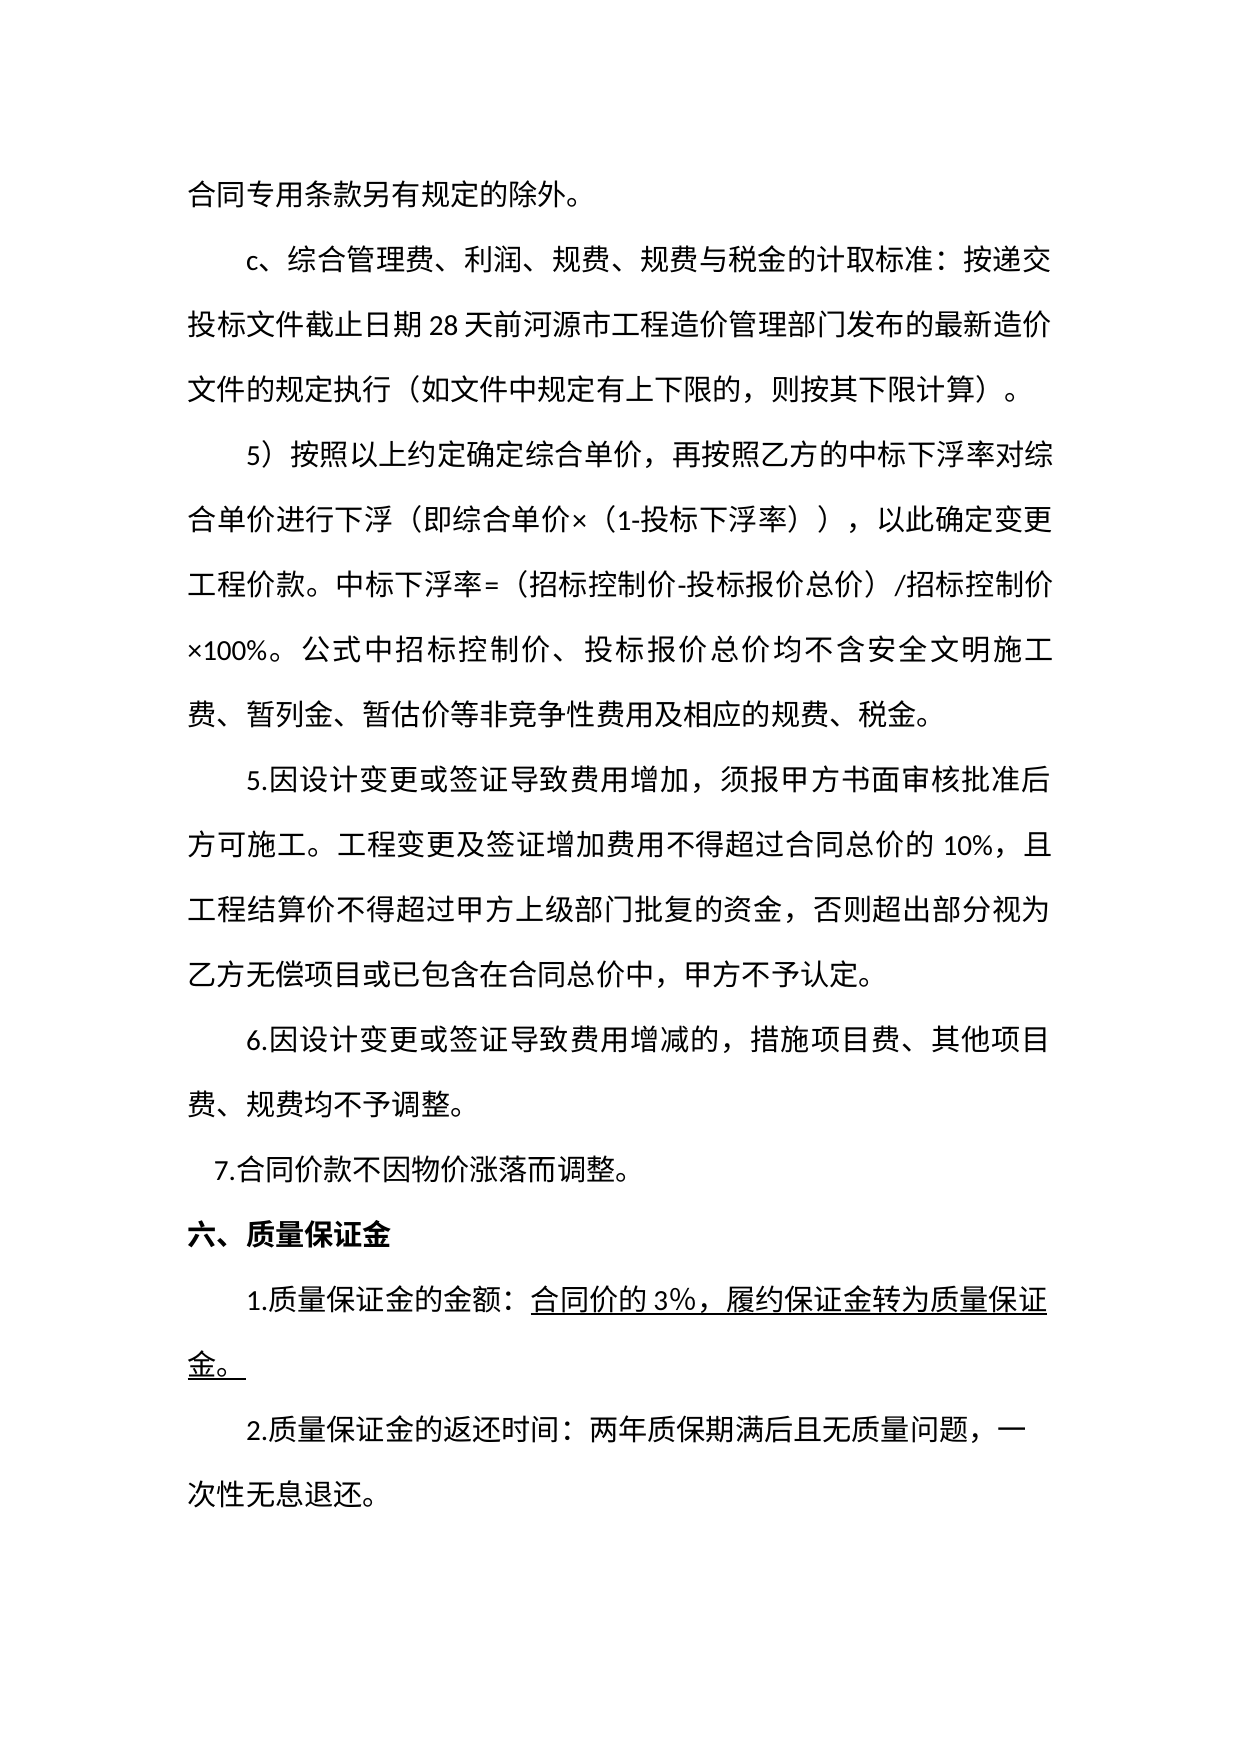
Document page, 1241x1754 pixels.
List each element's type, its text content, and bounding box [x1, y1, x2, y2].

text 7.合同价款不因物价涨落而调整。 [187, 1137, 1053, 1202]
text 5）按照以上约定确定综合单价，再按照乙方的中标下浮率对综合单价进行下浮（即综合单价×（1-投标下浮率）），以此确定变更工程价款。中标下浮率=（招标控制价-投标报价总价）/招标控制价×100%。公式中招标控制价、投标报价总价均不含安全文明施工费、暂列金、暂估价等非竞争性费用及相应的规费、税金。 [187, 422, 1054, 747]
text 5.因设计变更或签证导致费用增加，须报甲方书面审核批准后方可施工。工程变更及签证增加费用不得超过合同总价的10%，且工程结算价不得超过甲方上级部门批复的资金，否则超出部分视为乙方无偿项目或已包含在合同总价中，甲方不予认定。 [187, 747, 1053, 1007]
text c、综合管理费、利润、规费、规费与税金的计取标准：按递交投标文件截止日期28天前河源市工程造价管理部门发布的最新造价文件的规定执行（如文件中规定有上下限的，则按其下限计算）。 [187, 227, 1053, 422]
text 6.因设计变更或签证导致费用增减的，措施项目费、其他项目费、规费均不予调整。 [187, 1007, 1053, 1137]
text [187, 162, 1053, 227]
text 1.质量保证金的金额：合同价的3％，履约保证金转为质量保证金。 [187, 1267, 1053, 1397]
text 2.质量保证金的返还时间：两年质保期满后且无质量问题，一次性无息退还。 [187, 1397, 1053, 1527]
text 六、质量保证金 [187, 1202, 1053, 1267]
